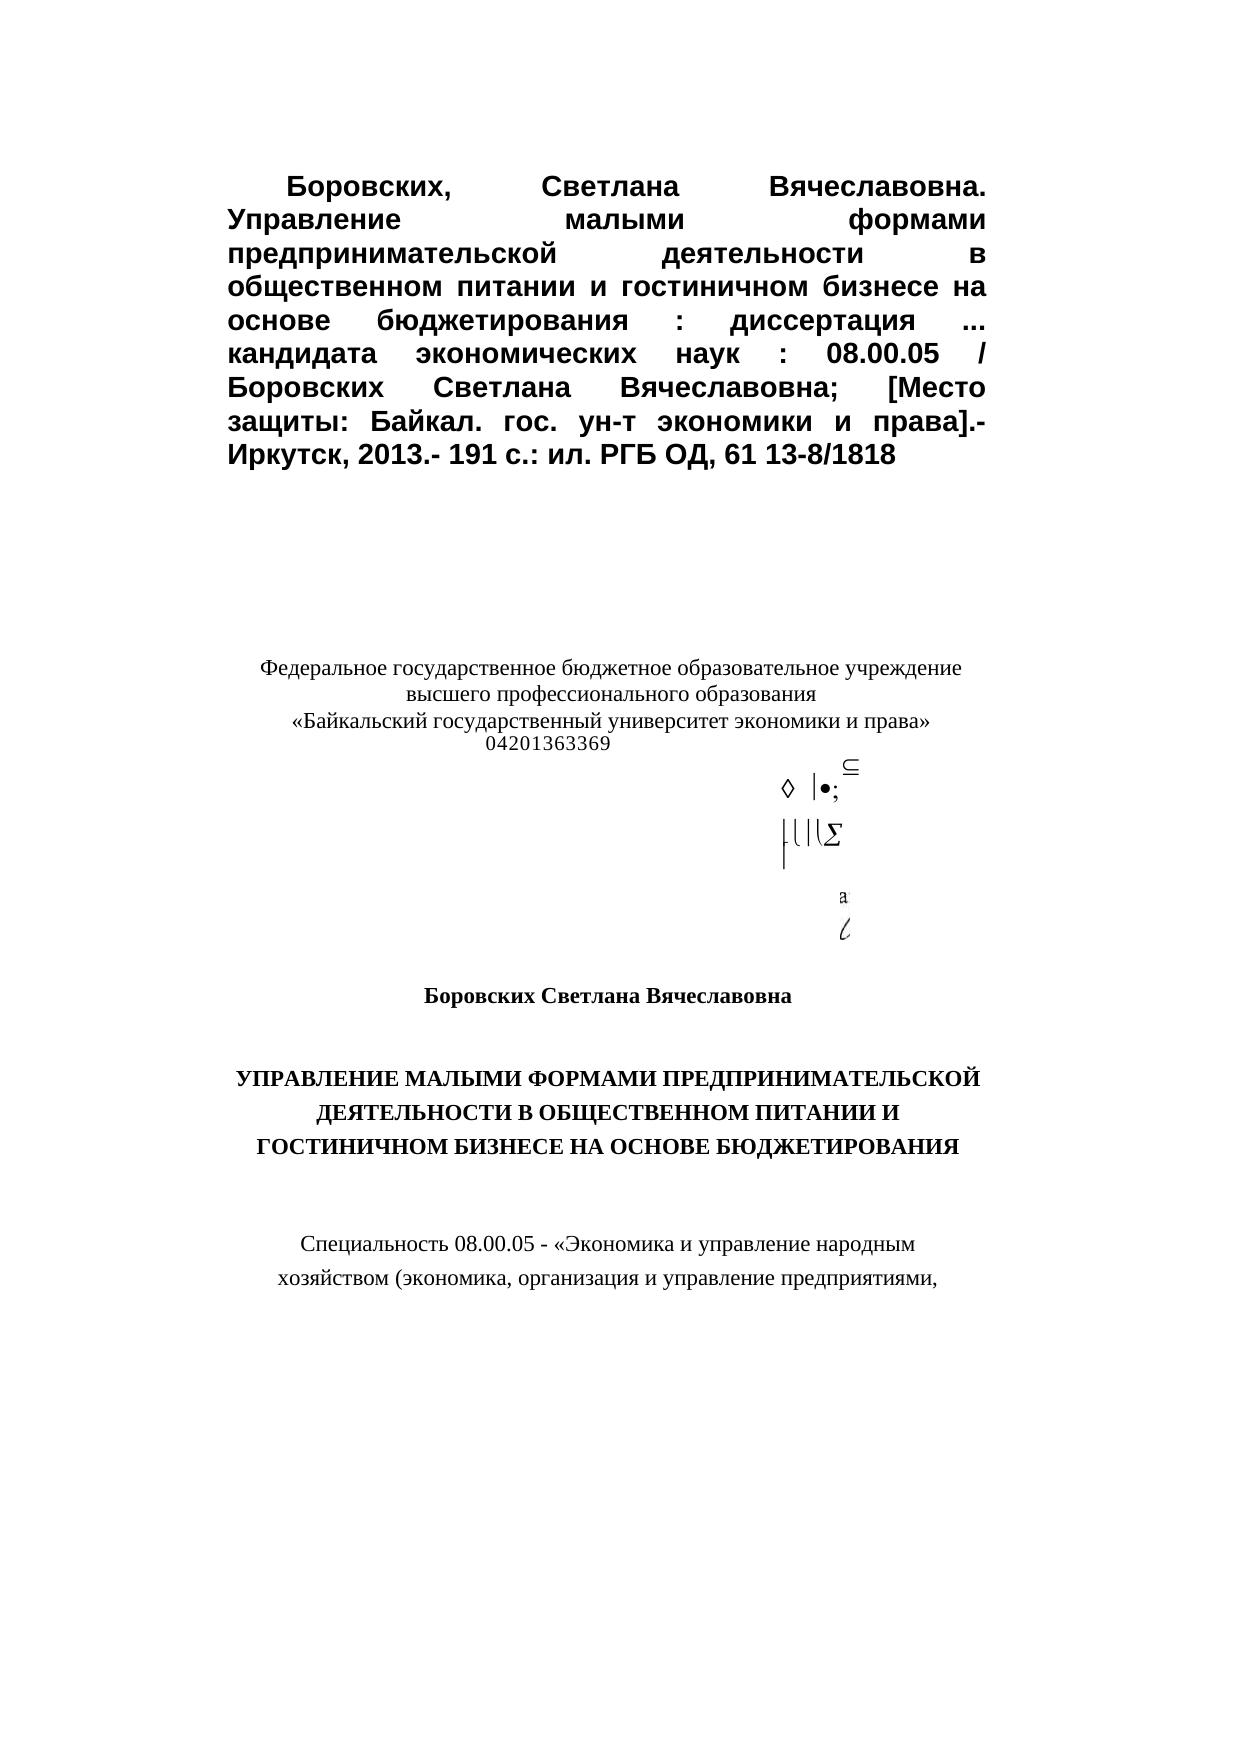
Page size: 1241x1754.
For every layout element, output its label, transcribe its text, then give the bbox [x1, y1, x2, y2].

text Боровских Светлана Вячеславовна [229, 798, 987, 1008]
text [229, 1223, 987, 1292]
text 04201363369 [485, 733, 987, 754]
text Боровских, Светлана Вячеславовна. Управление малыми формами предпринимательской деятельности в общественном питании и гостиничном бизнесе на основе бюджетирования : диссертация ... кандидата экономических наук : 08.00.05 / Боровских Светлана Вячеславовна; [Место защиты: Байкал. гос. ун-т экономики и права].- Иркутск, 2013.- 191 с.: ил. РГБ ОД, 61 13-8/1818 [227, 169, 987, 471]
text УПРАВЛЕНИЕ МАЛЫМИ ФОРМАМИ ПРЕДПРИНИМАТЕЛЬСКОЙ ДЕЯТЕЛЬНОСТИ В ОБЩЕСТВЕННОМ ПИТАНИИ И ГОСТИНИЧНОМ БИЗНЕСЕ НА ОСНОВЕ БЮДЖЕТИРОВАНИЯ [229, 1059, 987, 1161]
text Федеральное государственное бюджетное образовательное учреждение высшего профессионального образования «Байкальский государственный университет экономики и права» [235, 654, 987, 733]
